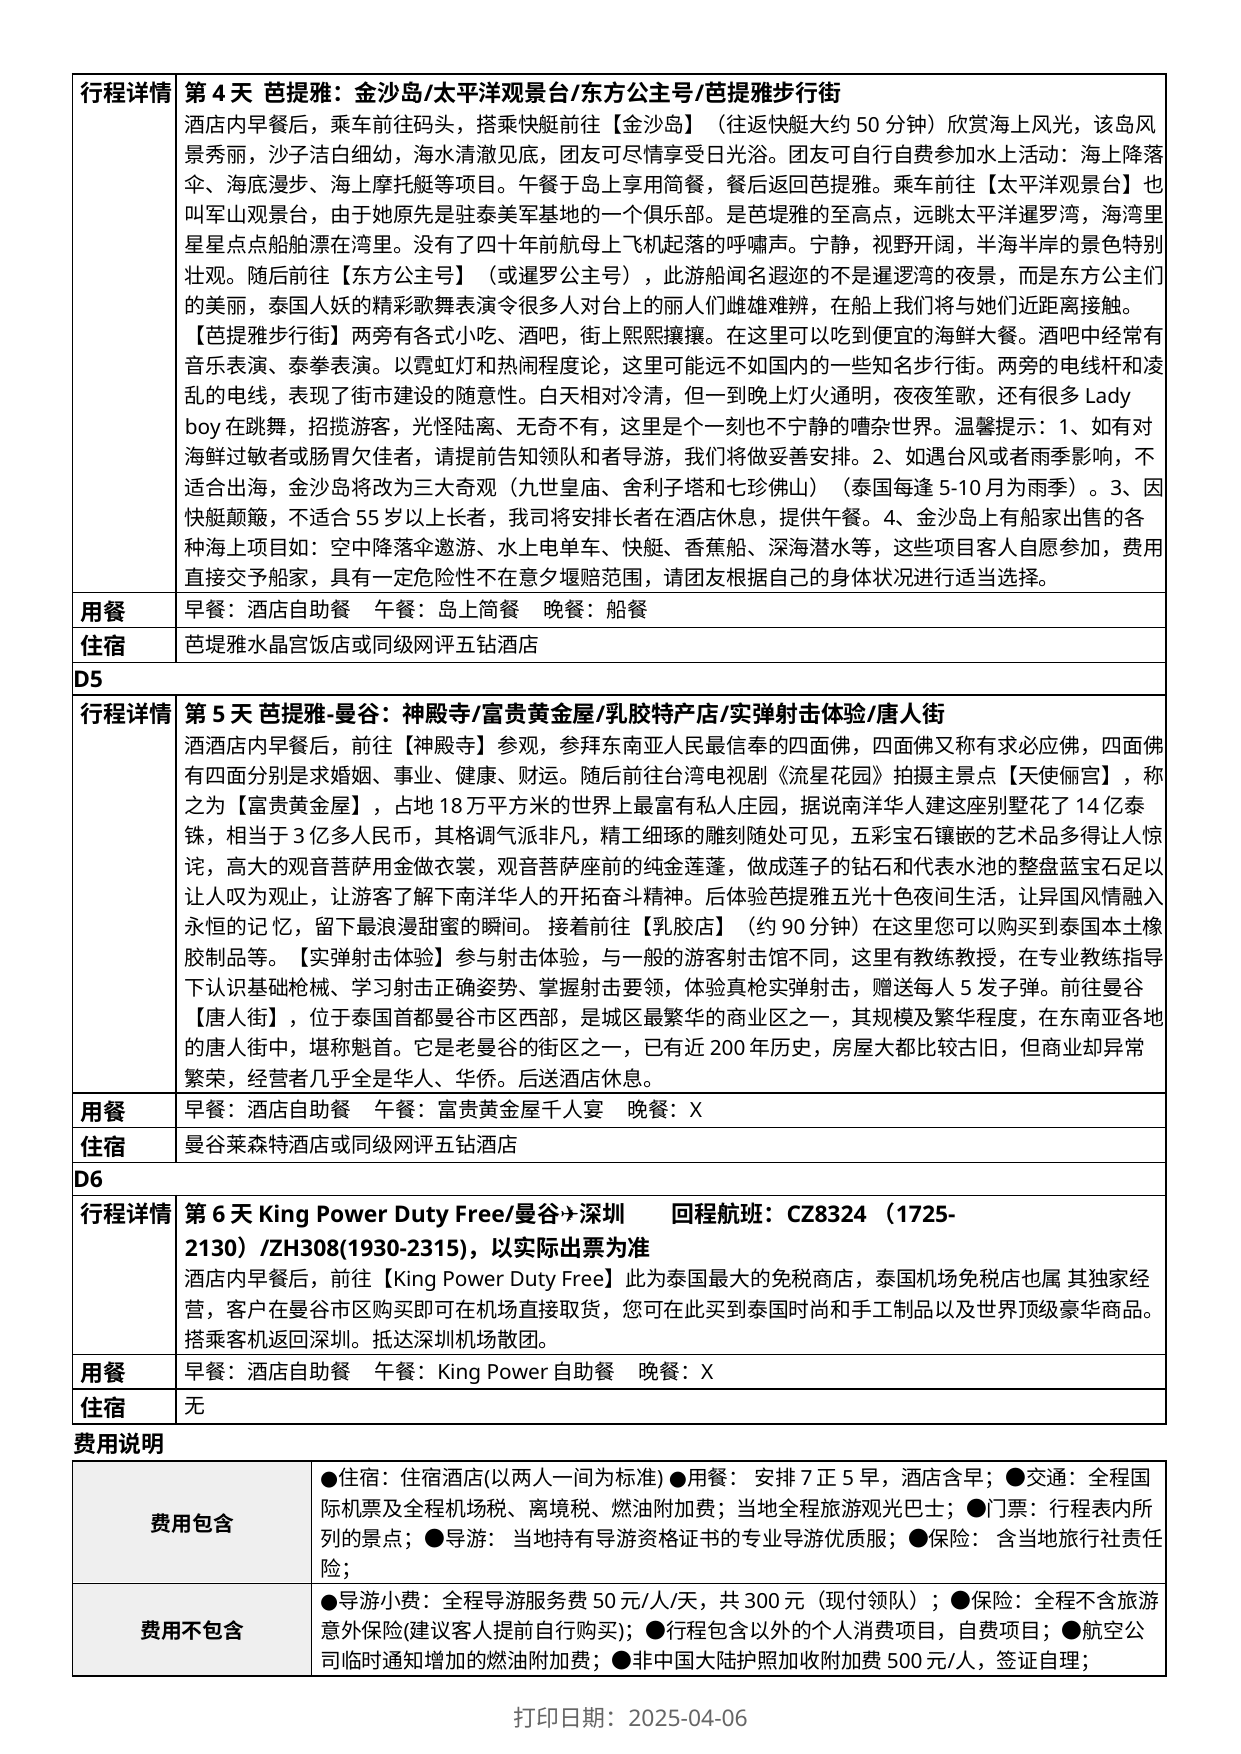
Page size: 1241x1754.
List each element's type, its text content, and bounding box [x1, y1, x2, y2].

table_cell 用餐 [73, 593, 175, 627]
table_cell 住宿 [73, 1128, 175, 1162]
table_cell 第6天 King Power Duty Free/曼谷✈深圳 回程航班：CZ8324 （1725-2130）/ZH308(1930-2315)，以实际出票为准 酒店内早餐后，前往【King Power Duty Free】此为泰国最大的免税商店，泰国机场免税店也属 其独家经营，客户在曼谷市区购买即可在机场直接取货，您可在此买到泰国时尚和手工制品以及世界顶级豪华商品。搭乘客机返回深圳。抵达深圳机场散团。 [177, 1196, 1165, 1353]
table_cell ●导游小费：全程导游服务费50元/人/天，共300元（现付领队）； [312, 1584, 1165, 1675]
table_cell 芭堤雅水晶宫饭店或同级网评五钻酒店 [177, 628, 1165, 661]
table_cell 行程详情 [73, 696, 175, 1092]
table_cell 早餐：酒店自助餐 午餐：岛上简餐 晚餐：船餐 [177, 593, 1165, 627]
table_cell D6 [73, 1163, 1165, 1194]
table_cell 无 [177, 1390, 1165, 1423]
table_cell 住宿 [73, 628, 175, 661]
table_cell 行程详情 [73, 1196, 175, 1353]
table_cell 行程详情 [73, 75, 175, 592]
table_cell D5 [73, 663, 1165, 694]
table_cell 住宿 [73, 1390, 175, 1423]
table_cell 早餐：酒店自助餐 午餐：King Power自助餐 晚餐：X [177, 1355, 1165, 1388]
table_cell 用餐 [73, 1355, 175, 1388]
table_cell 早餐：酒店自助餐 午餐：富贵黄金屋千人宴 晚餐：X [177, 1094, 1165, 1127]
table_cell 用餐 [73, 1094, 175, 1127]
table_header ●住宿：住宿酒店(以两人一间为标准) [312, 1462, 1165, 1582]
table_header 费用包含 [73, 1462, 311, 1582]
table_cell 第4天 芭提雅：金沙岛/太平洋观景台/东方公主号/芭提雅步行街 酒店内早餐后，乘车前往码头，搭乘快艇前往【金沙岛】（往返快艇大约 50 分钟）欣赏海上风光，该岛风景秀丽，沙子洁白细幼，海水清澈见底，团友可尽情享受日光浴。团友可自行自费参加水上活动：海上降落伞、海底漫步、海上摩托艇等项目。午餐于岛上享用简餐，餐后返回芭提雅。 [177, 75, 1165, 592]
text 费用说明 [73, 1426, 1167, 1459]
table_cell 费用不包含 [73, 1584, 311, 1675]
table_cell 第5天 芭提雅-曼谷：神殿寺/富贵黄金屋/乳胶特产店/实弹射击体验/唐人街 酒酒店内早餐后，前往【神殿寺】参观，参拜东南亚人民最信奉的四面佛，四面佛又称有求必应佛，四面佛有四面分别是求婚姻、事业、健康、财运。 [177, 696, 1165, 1092]
table_cell 曼谷莱森特酒店或同级网评五钻酒店 [177, 1128, 1165, 1162]
